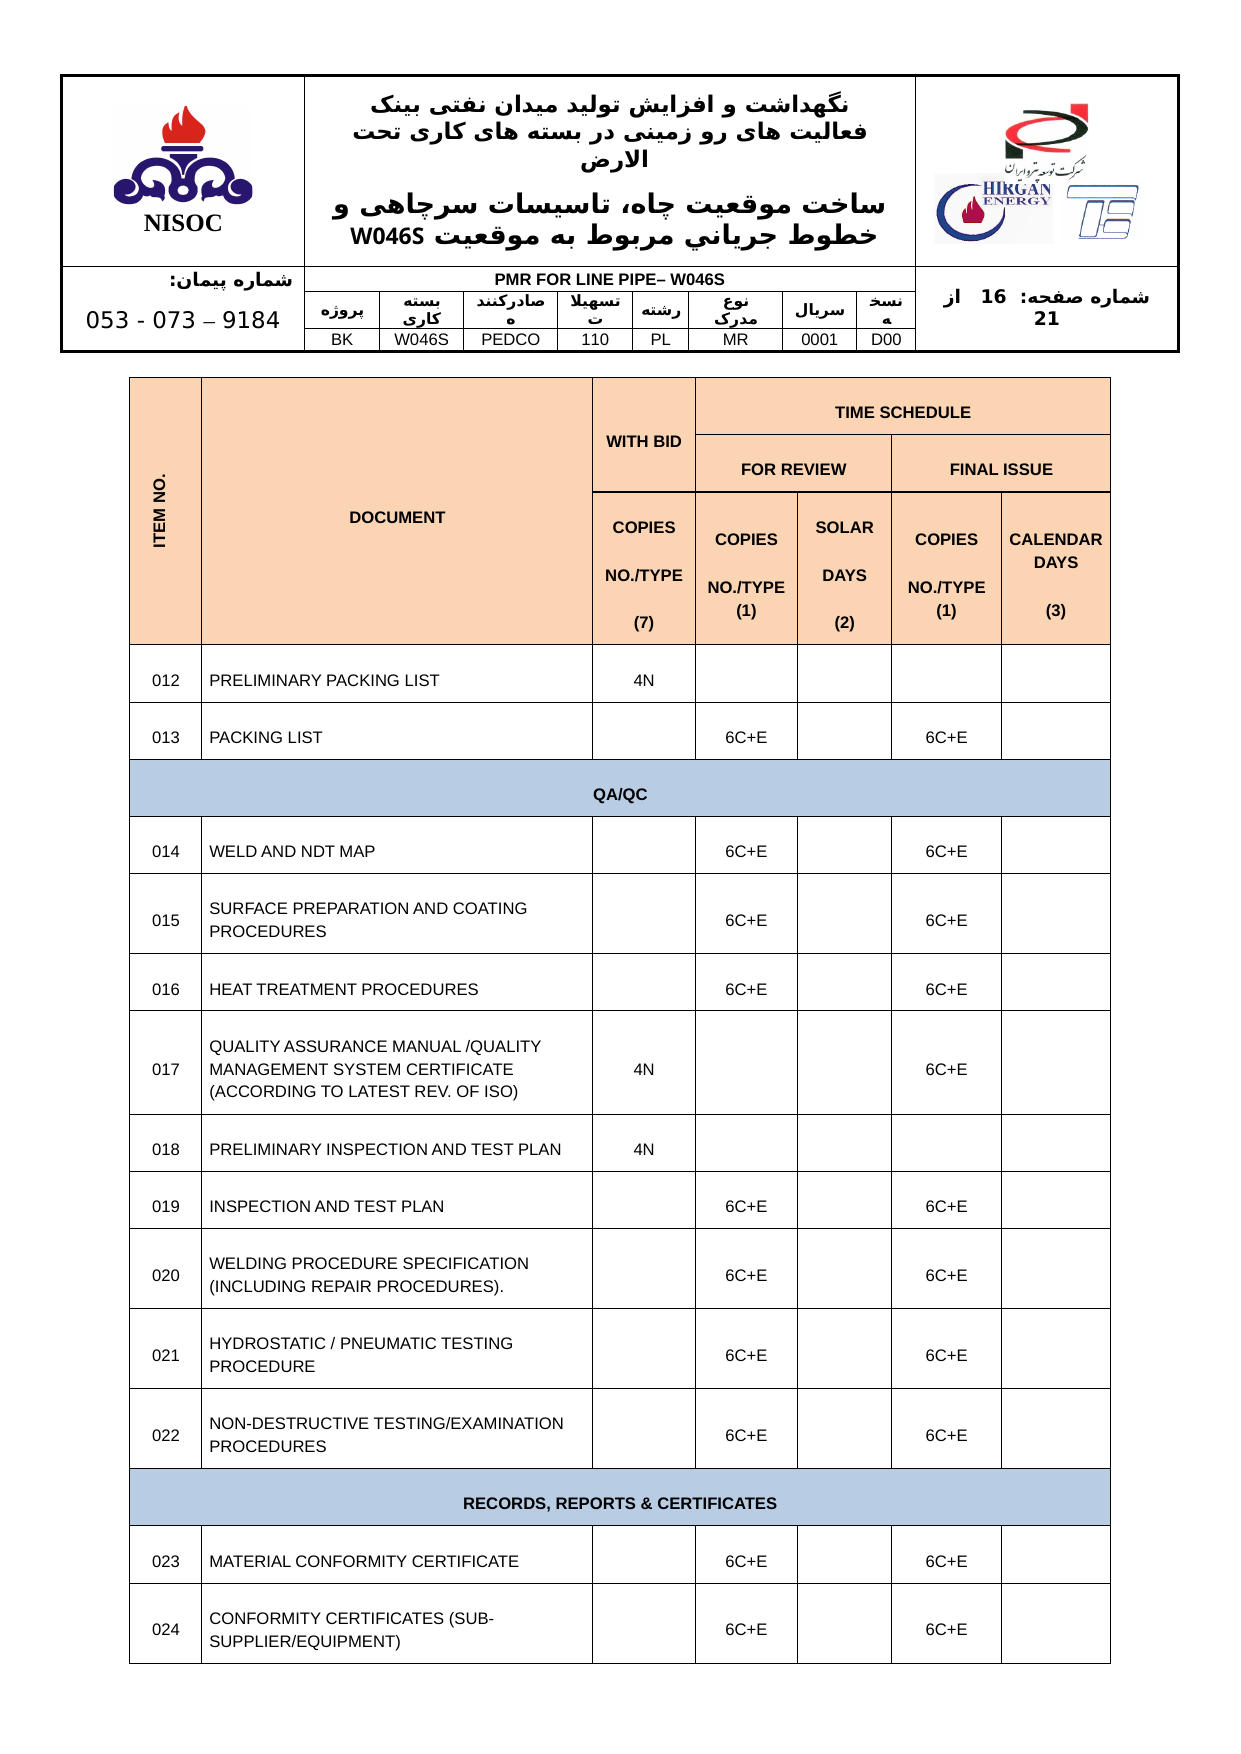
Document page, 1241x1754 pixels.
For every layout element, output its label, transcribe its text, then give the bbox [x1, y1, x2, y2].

table_cell [798, 1172, 891, 1228]
table_cell 4N [593, 645, 695, 702]
table_cell [1002, 1309, 1110, 1388]
table_header Item No. [130, 378, 201, 644]
table_cell [798, 954, 891, 1010]
table_cell [593, 817, 695, 873]
table_cell [1002, 817, 1110, 873]
table_cell [798, 817, 891, 873]
table_cell [892, 645, 1001, 702]
table_cell 6C+E [696, 703, 797, 759]
table_cell 015 [130, 874, 201, 953]
table_cell For Review [696, 435, 891, 491]
table_cell Welding Procedure Specification (including repair procedures). [202, 1229, 592, 1308]
table_cell 017 [130, 1011, 201, 1113]
table_cell QA/QC [130, 760, 1110, 816]
table_cell 6C+E [696, 1172, 797, 1228]
table_cell Packing List [202, 703, 592, 759]
table_cell [593, 1584, 695, 1663]
table_cell Copies No./Type (1) [892, 493, 1001, 644]
table_cell Hydrostatic / Pneumatic Testing Procedure [202, 1309, 592, 1388]
table_cell 016 [130, 954, 201, 1010]
picture [934, 103, 1089, 244]
table_cell Inspection and Test Plan [202, 1172, 592, 1228]
table_cell 6C+E [892, 1584, 1001, 1663]
table_cell [1002, 645, 1110, 702]
table_cell Calendar days (3) [1002, 493, 1110, 644]
table_cell 012 [130, 645, 201, 702]
table_cell [798, 1389, 891, 1468]
table_header With Bid [593, 378, 695, 491]
table_cell Weld and NDT Map [202, 817, 592, 873]
table_cell 019 [130, 1172, 201, 1228]
table_cell [892, 1115, 1001, 1171]
table_cell [1002, 1011, 1110, 1113]
table_cell Copies No./Type (7) [593, 493, 695, 644]
table_cell [593, 954, 695, 1010]
table_cell 6C+E [892, 874, 1001, 953]
table_cell 014 [130, 817, 201, 873]
table_cell [798, 645, 891, 702]
table_cell [1002, 1172, 1110, 1228]
table_cell 6C+E [892, 703, 1001, 759]
table_cell 6C+E [696, 874, 797, 953]
table_cell [593, 703, 695, 759]
table_cell 6C+E [696, 1309, 797, 1388]
table_cell 6C+E [696, 1229, 797, 1308]
table_cell Material Conformity Certificate [202, 1526, 592, 1582]
table_cell [798, 1526, 891, 1582]
table_cell [696, 1115, 797, 1171]
table_cell Surface Preparation and coating Procedures [202, 874, 592, 953]
table_cell Preliminary Packing List [202, 645, 592, 702]
table_cell 6C+E [892, 1011, 1001, 1113]
table_cell 6C+E [696, 1584, 797, 1663]
table_cell [593, 1309, 695, 1388]
table_cell 4N [593, 1011, 695, 1113]
table_cell Non-Destructive Testing/Examination Procedures [202, 1389, 592, 1468]
table_cell 018 [130, 1115, 201, 1171]
table_cell [696, 1011, 797, 1113]
picture [113, 106, 253, 208]
table_cell 013 [130, 703, 201, 759]
table_cell [593, 1172, 695, 1228]
table_cell 4N [593, 1115, 695, 1171]
table_cell Final Issue [892, 435, 1110, 491]
table_cell 6C+E [892, 817, 1001, 873]
table_cell Preliminary Inspection and Test Plan [202, 1115, 592, 1171]
table_cell [593, 874, 695, 953]
table_cell 023 [130, 1526, 201, 1582]
table_cell 6C+E [892, 1526, 1001, 1582]
table_cell 021 [130, 1309, 201, 1388]
table_cell 6C+E [892, 1229, 1001, 1308]
table_header TIME SCHEDULE [696, 378, 1110, 434]
table_cell Conformity Certificates (sub-supplier/equipment) [202, 1584, 592, 1663]
table_cell [798, 1011, 891, 1113]
table_cell [1002, 1115, 1110, 1171]
table_cell Heat Treatment Procedures [202, 954, 592, 1010]
table_cell [798, 1584, 891, 1663]
table_cell [1002, 703, 1110, 759]
table_cell [593, 1229, 695, 1308]
table_cell 022 [130, 1389, 201, 1468]
table_cell [798, 1309, 891, 1388]
table_cell [798, 703, 891, 759]
table_cell 6C+E [696, 817, 797, 873]
table_cell [593, 1526, 695, 1582]
table_cell [1002, 1389, 1110, 1468]
table_cell [798, 1115, 891, 1171]
table_cell [1002, 1584, 1110, 1663]
table_cell [593, 1389, 695, 1468]
table_header Document [202, 378, 592, 644]
table_cell 024 [130, 1584, 201, 1663]
table_cell 6C+E [696, 1526, 797, 1582]
table_cell Copies No./Type (1) [696, 493, 797, 644]
table_cell [1002, 1526, 1110, 1582]
table_cell RECORDS, REPORTS & CERTIFICATES [130, 1469, 1110, 1525]
table_cell 6C+E [696, 1389, 797, 1468]
table_cell Solar days (2) [798, 493, 891, 644]
table_cell [1002, 954, 1110, 1010]
table_cell 6C+E [892, 954, 1001, 1010]
table_cell Quality Assurance Manual /Quality Management System Certificate (according to latest rev. of ISO) [202, 1011, 592, 1113]
table_cell [798, 1229, 891, 1308]
table_cell [1002, 1229, 1110, 1308]
table_cell 6C+E [892, 1309, 1001, 1388]
table_cell 020 [130, 1229, 201, 1308]
table_cell [798, 874, 891, 953]
table_cell [1002, 874, 1110, 953]
table_cell [696, 645, 797, 702]
table_cell 6C+E [892, 1389, 1001, 1468]
table_cell 6C+E [696, 954, 797, 1010]
table_cell 6C+E [892, 1172, 1001, 1228]
